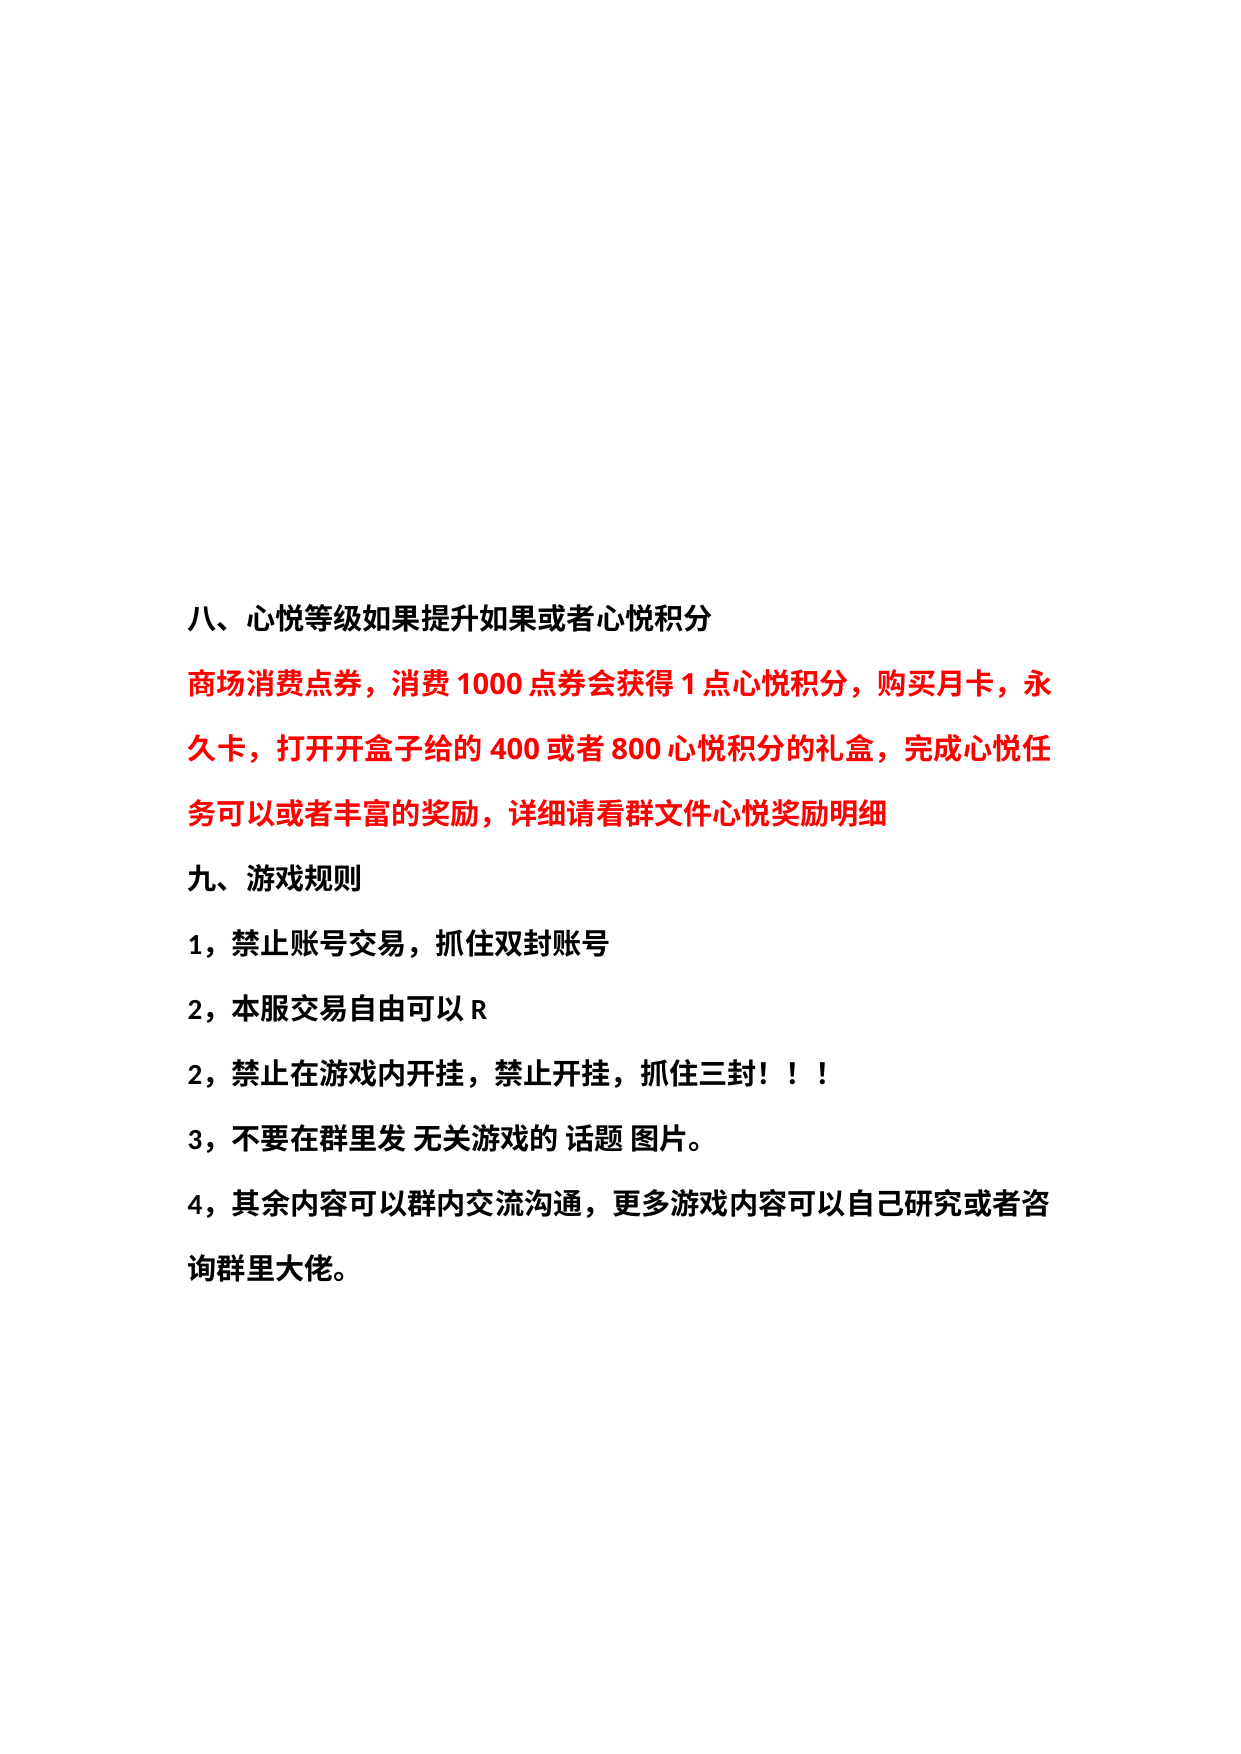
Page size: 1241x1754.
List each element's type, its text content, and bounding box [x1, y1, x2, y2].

list 4，其余内容可以群内交流沟通，更多游戏内容可以自己研究或者咨询群里大佬。 [187, 1169, 1053, 1299]
list 2，禁止在游戏内开挂，禁止开挂，抓住三封！！！ [187, 1039, 1053, 1104]
list 本服交易自由可以R [187, 974, 1053, 1039]
list 游戏规则 [187, 844, 1053, 909]
list 禁止账号交易，抓住双封账号 [187, 909, 1053, 974]
list 3，不要在群里发 无关游戏的 话题 图片。 [187, 1104, 1053, 1169]
list 心悦等级如果提升如果或者心悦积分 [187, 584, 1053, 649]
text 商场消费点券，消费1000点券会获得1点心悦积分，购买月卡，永久卡，打开开盒子给的400或者800心悦积分的礼盒，完成心悦任务可以或者丰富的奖励，详细请看群文件心悦奖励明细 [187, 649, 1053, 844]
